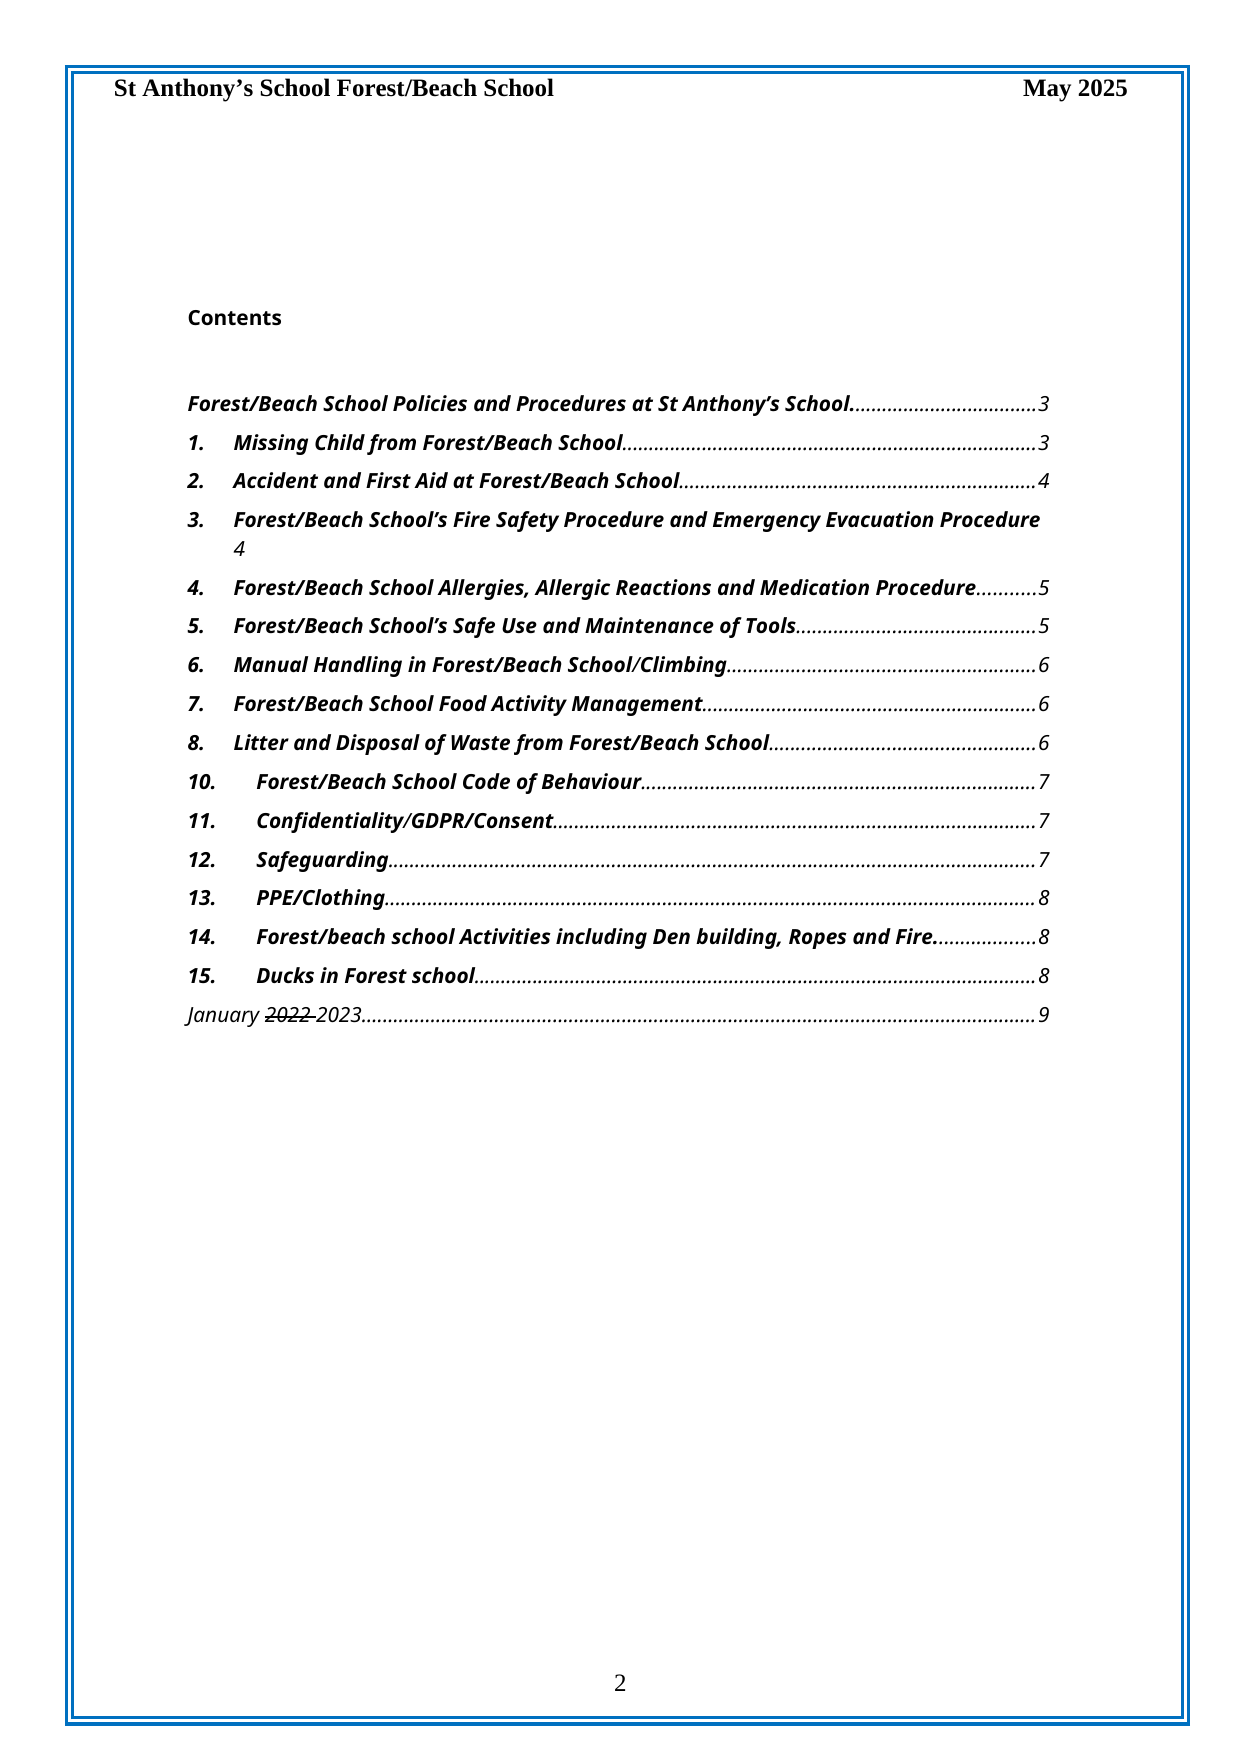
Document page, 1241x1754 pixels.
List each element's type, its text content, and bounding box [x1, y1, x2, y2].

text Contents [187, 303, 1053, 332]
text 14. Forest/beach school Activities including Den building, Ropes and Fire. 8 [187, 922, 1053, 951]
text 5. Forest/Beach School’s Safe Use and Maintenance of Tools 5 [187, 612, 1053, 640]
text 11. Confidentiality/GDPR/Consent 7 [187, 806, 1053, 834]
text 7. Forest/Beach School Food Activity Management 6 [187, 689, 1053, 718]
text 3. Forest/Beach School’s Fire Safety Procedure and Emergency Evacuation Procedure 4 [187, 505, 1053, 562]
text Forest/Beach School Policies and Procedures at St Anthony’s School. 3 [187, 389, 1053, 417]
text 10. Forest/Beach School Code of Behaviour 7 [187, 767, 1053, 795]
text 13. PPE/Clothing 8 [187, 883, 1053, 912]
text 6. Manual Handling in Forest/Beach School/Climbing 6 [187, 650, 1053, 679]
text 2. Accident and First Aid at Forest/Beach School 4 [187, 467, 1053, 495]
text 12. Safeguarding 7 [187, 845, 1053, 873]
text 4. Forest/Beach School Allergies, Allergic Reactions and Medication Procedure 5 [187, 573, 1053, 601]
text 15. Ducks in Forest school 8 [187, 961, 1053, 990]
text 8. Litter and Disposal of Waste from Forest/Beach School 6 [187, 728, 1053, 757]
text 1. Missing Child from Forest/Beach School 3 [187, 428, 1053, 456]
text January 2022 2023 9 [187, 1000, 1053, 1028]
